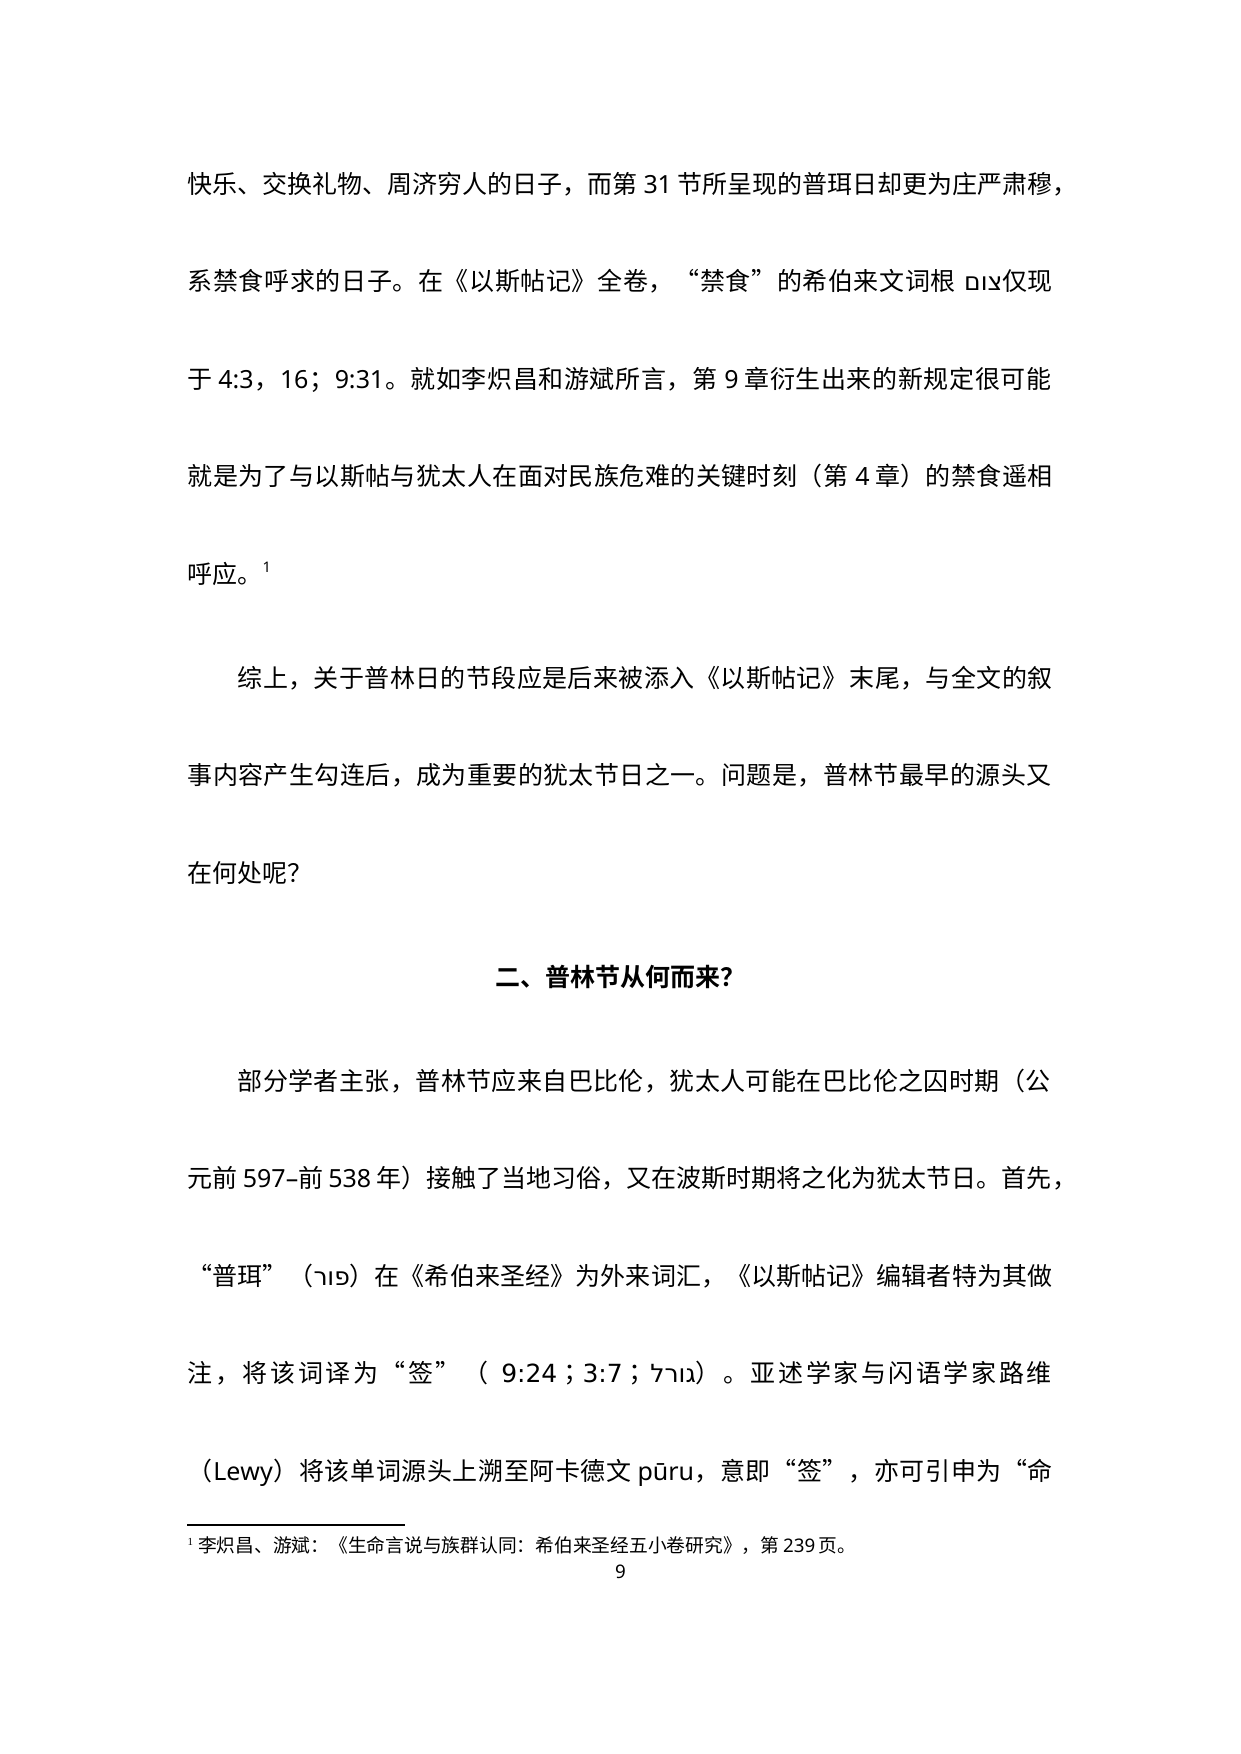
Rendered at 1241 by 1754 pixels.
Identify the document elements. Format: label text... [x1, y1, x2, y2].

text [187, 1047, 1053, 1502]
text 综上，关于普林日的节段应是后来被添入《以斯帖记》末尾，与全文的叙事内容产生勾连后，成为重要的犹太节日之一。问题是，普林节最早的源头又在何处呢？ [187, 644, 1053, 904]
text 再次，M文本9:29–32亦应是在第20–28节成型后叠加的部分。不仅自希腊化时期流传至今的《以斯帖记》希腊文A译本未保留此段落内容，就连在第20–28节亦步亦趋模仿、翻译希伯来文M文本的希腊文B译本，在第29–32节亦与M文本内容大相径庭。 这便证明当时第29–32节还未定型，未能被统一归入当时流传的《以斯帖记》各个经卷中。 即便仅聚焦于现有的希伯来文版本，亦能观察到后世编辑的痕迹。如第29节载：“亚比孩的女儿——王后以斯帖和犹太人末底改以全权写第二封信，坚嘱犹太人守这‘普林日’”。 该处原文动词ותכתב“写”为阴性单数，但主语却有两位，即“王后以斯帖和犹太人末底改”，很有可能原句的主语仅为与动词相对应的“王后以斯帖”，而“犹太人末底改”这一主语是后来添入的。相似的情况亦现于第31节，原文Piel字干动词קים“设立”为阳性单数，该动词主语原应单指“犹太人末底改”，但编辑者似乎有意给予以斯帖与末底改同等地位，便添加了“王后以斯帖”这一表述，使两者均被视为普林日的设立者。 在同一节内，编辑者还为普林日的习俗规定添加了新元素，“劝他们按时守这普林日，禁食呼求。”这是在上一段落（第22节）并未出现的习俗。在第22节，根据末底改的规定，这两日应该是欢喜快乐、交换礼物、周济穷人的日子，而第31节所呈现的普珥日却更为庄严肃穆，系禁食呼求的日子。在《以斯帖记》全卷，“禁食”的希伯来文词根צום仅现于4:3，16；9:31。就如李炽昌和游斌所言，第9章衍生出来的新规定很可能就是为了与以斯帖与犹太人在面对民族危难的关键时刻（第4章）的禁食遥相呼应。 [187, 150, 1053, 605]
text 二、普林节从何而来？ [187, 943, 1053, 1008]
